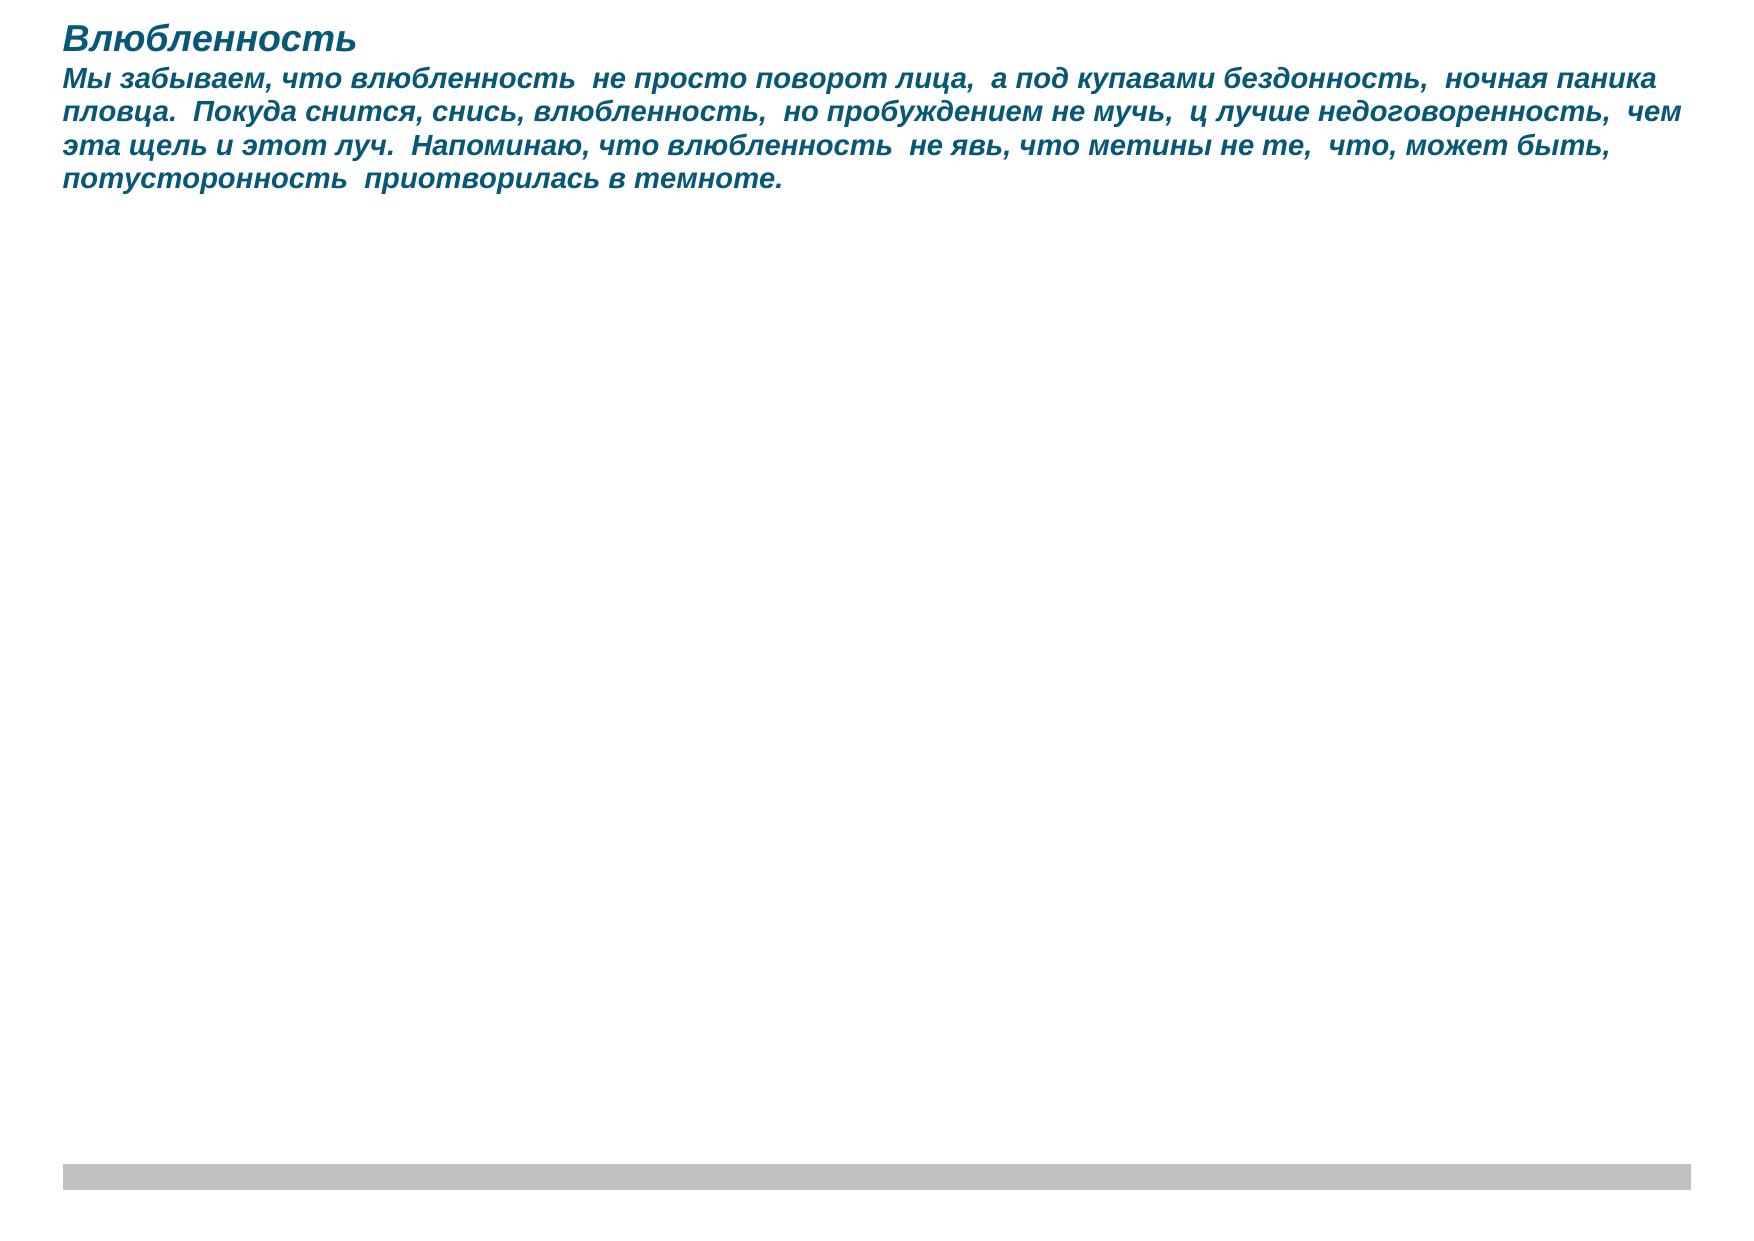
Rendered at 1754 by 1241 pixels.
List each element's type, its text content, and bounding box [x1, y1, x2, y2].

text Мы забываем, что влюбленность [62, 61, 1691, 195]
subtitle Влюбленность [62, 17, 1691, 60]
